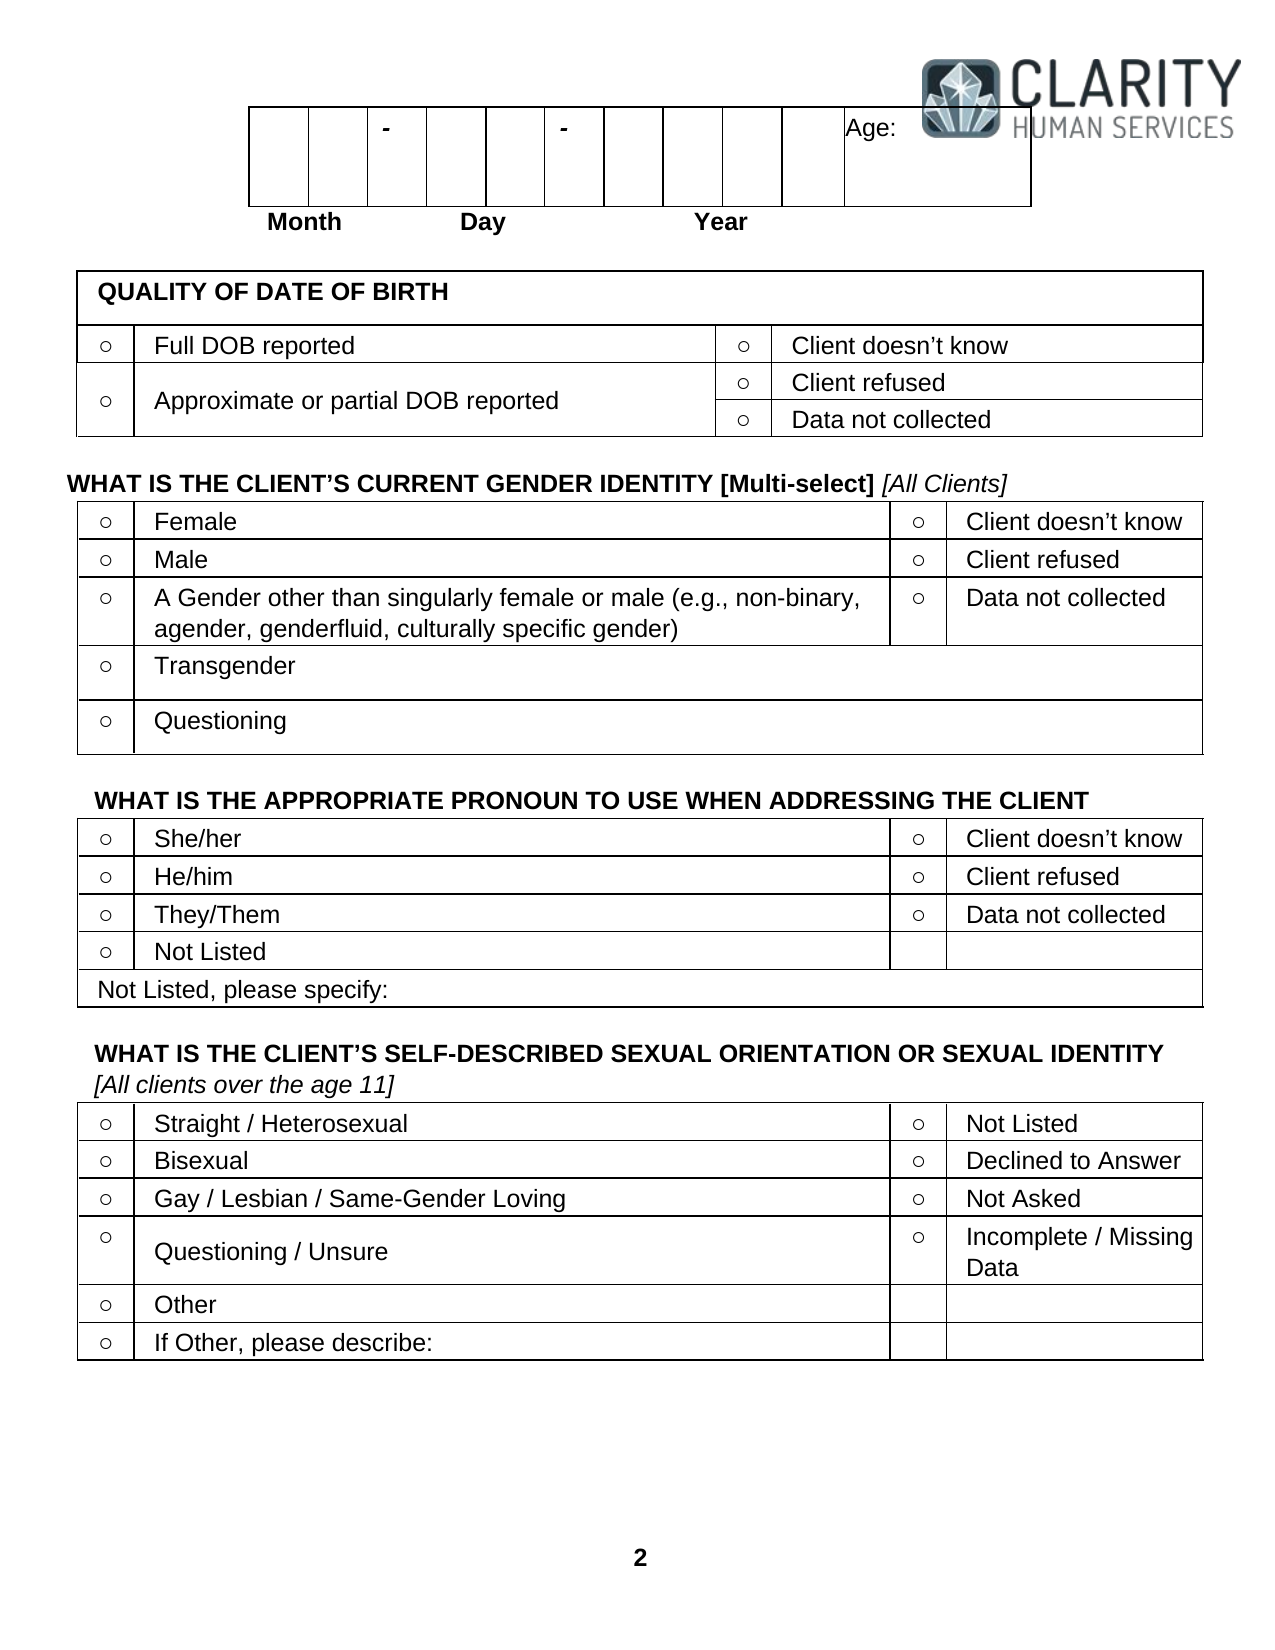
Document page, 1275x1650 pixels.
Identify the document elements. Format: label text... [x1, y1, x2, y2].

table_cell Data not collected [772, 400, 1202, 436]
table_cell ○ [716, 400, 771, 436]
table_cell Not Listed [135, 932, 889, 968]
table_cell Not Listed, please specify: [78, 970, 1202, 1006]
text WHAT IS THE APPROPRIATE PRONOUN TO USE WHEN ADDRESSING THE CLIENT [94, 786, 1115, 815]
table_cell ○ [78, 646, 133, 699]
picture [922, 59, 1241, 138]
table_cell ○ [716, 326, 771, 362]
table_cell [890, 701, 947, 753]
table_cell Declined to Answer [947, 1141, 1202, 1177]
table_cell Not Asked [947, 1179, 1202, 1215]
table_cell ○ [891, 1141, 946, 1177]
table_header ○ [78, 819, 133, 855]
table_header [250, 108, 308, 206]
table_cell ○ [891, 578, 946, 645]
table_header - [368, 108, 426, 206]
table_header Client doesn’t know [947, 502, 1202, 538]
table_cell ○ [77, 363, 133, 436]
table_header Not Listed [947, 1103, 1202, 1139]
table_cell ○ [891, 1179, 946, 1215]
text [All clients over the age 11] [94, 1070, 1216, 1099]
table_header [605, 108, 662, 206]
table_cell Questioning / Unsure [135, 1217, 889, 1284]
table_header Straight / Heterosexual [135, 1103, 890, 1139]
table_cell Transgender [135, 646, 890, 699]
table_cell [890, 646, 947, 699]
table_header ○ [891, 502, 946, 538]
table_cell Gay / Lesbian / Same-Gender Loving [135, 1179, 889, 1215]
table_cell ○ [78, 1141, 133, 1177]
table_cell ○ [891, 1217, 946, 1284]
table_cell Client refused [947, 857, 1202, 893]
table_header [664, 108, 722, 206]
table_cell [947, 932, 1202, 968]
table_header Female [135, 502, 889, 538]
table_header [427, 108, 485, 206]
table_header She/her [135, 819, 889, 855]
table_cell ○ [78, 932, 133, 968]
table_cell [947, 1323, 1202, 1359]
table_cell Questioning [135, 701, 890, 753]
text WHAT IS THE CLIENT’S CURRENT GENDER IDENTITY [Multi-select] [All Clients] [67, 469, 1216, 498]
table_header ○ [891, 819, 946, 855]
table_cell ○ [891, 540, 946, 576]
table_header ○ [78, 502, 133, 538]
table_cell ○ [891, 857, 946, 893]
table_cell Client refused [772, 363, 1202, 399]
table_cell ○ [78, 539, 133, 576]
table_cell Incomplete / Missing Data [947, 1217, 1202, 1284]
table_cell ○ [78, 1178, 133, 1215]
table_header [723, 108, 781, 206]
table_cell Client refused [947, 540, 1202, 576]
table_cell Bisexual [135, 1141, 889, 1177]
table_header Age: [845, 108, 1030, 206]
table_cell Male [135, 540, 889, 576]
table_cell ○ [78, 894, 133, 931]
table_cell Approximate or partial DOB reported [135, 363, 715, 436]
text WHAT IS THE CLIENT’S SELF-DESCRIBED SEXUAL ORIENTATION OR SEXUAL IDENTITY [94, 1039, 1216, 1067]
table_cell ○ [78, 700, 133, 753]
table_cell ○ [716, 363, 771, 399]
table_cell ○ [78, 1285, 133, 1321]
table_header [715, 272, 772, 324]
table_cell [891, 1285, 946, 1321]
table_cell ○ [78, 1323, 133, 1359]
table_header Client doesn’t know [947, 819, 1202, 855]
table_cell [947, 701, 1202, 753]
table_cell Other [135, 1285, 889, 1321]
table_cell [947, 646, 1202, 699]
table_cell Full DOB reported [135, 326, 715, 362]
table_cell Client doesn’t know [772, 326, 1202, 362]
table_header [772, 272, 1202, 324]
table_cell If Other, please describe: [135, 1323, 889, 1359]
table_cell A Gender other than singularly female or male (e.g., non-binary, agender, genderfluid, culturally specific gender) [135, 578, 889, 645]
table_header [783, 108, 844, 206]
table_header ○ [78, 1103, 134, 1139]
table_header [309, 108, 367, 206]
table_cell He/him [135, 857, 889, 893]
table_header [487, 108, 544, 206]
table_cell ○ [78, 1216, 133, 1284]
table_header ○ [891, 1103, 946, 1139]
text Month Day Year [191, 207, 1216, 236]
table_cell ○ [891, 895, 946, 931]
table_cell Data not collected [947, 578, 1202, 645]
table_header QUALITY OF DATE OF BIRTH [78, 272, 715, 324]
table_cell [891, 932, 946, 968]
table_cell Data not collected [947, 895, 1202, 931]
table_cell ○ [78, 326, 133, 362]
table_cell ○ [78, 856, 133, 893]
table_cell They/Them [135, 895, 889, 931]
table_header - [545, 108, 603, 206]
table_cell [891, 1323, 946, 1359]
table_cell [947, 1285, 1202, 1321]
table_cell ○ [78, 577, 133, 645]
